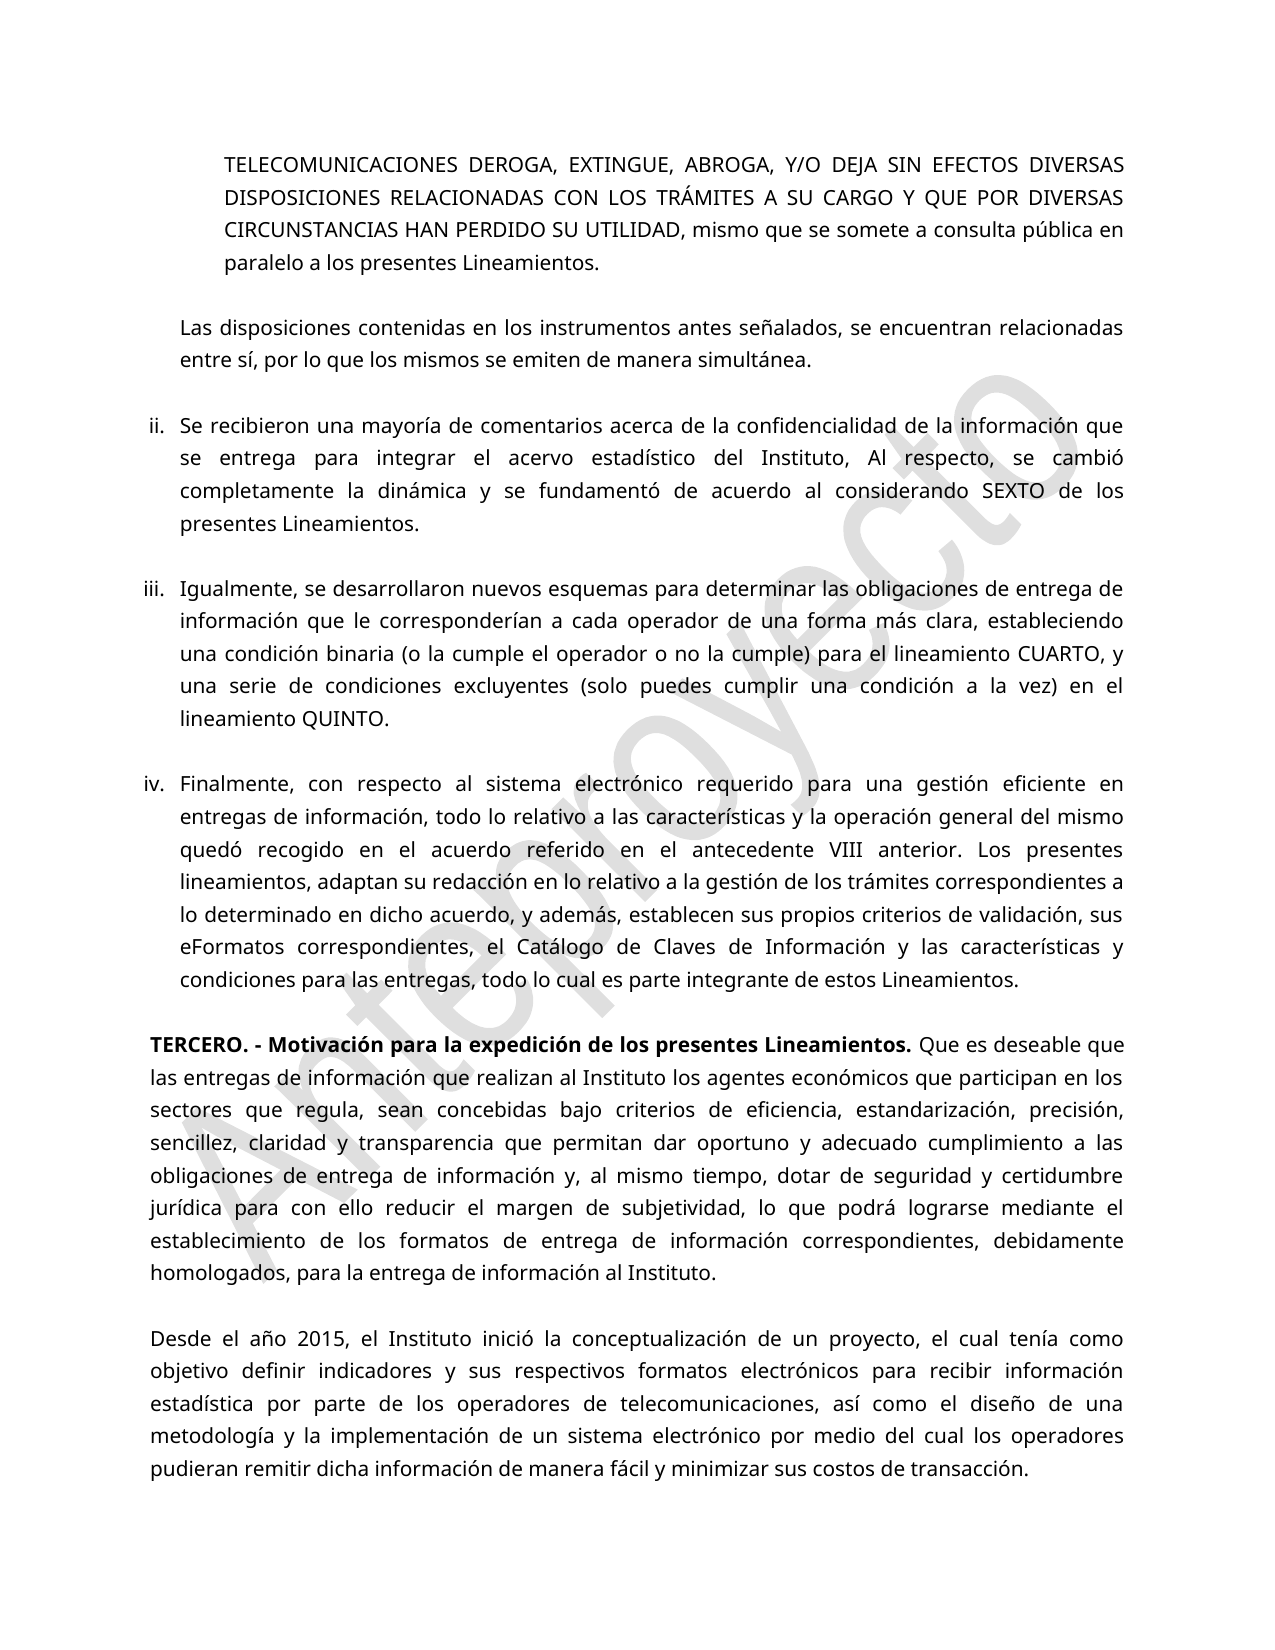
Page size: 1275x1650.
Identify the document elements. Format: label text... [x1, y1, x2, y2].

list Igualmente, se desarrollaron nuevos esquemas para determinar las obligaciones de entrega de información que le corresponderían a cada operador de una forma más clara, estableciendo una condición binaria (o la cumple el operador o no la cumple) para el lineamiento CUARTO, y una serie de condiciones excluyentes (solo puedes cumplir una condición a la vez) en el lineamiento QUINTO. [165, 574, 1125, 733]
list Las disposiciones contenidas en los instrumentos antes señalados, se encuentran relacionadas entre sí, por lo que los mismos se emiten de manera simultánea. [179, 313, 1125, 374]
list Se recibieron una mayoría de comentarios acerca de la confidencialidad de la información que se entrega para integrar el acervo estadístico del Instituto, Al respecto, se cambió completamente la dinámica y se fundamentó de acuerdo al considerando SEXTO de los presentes Lineamientos. [165, 411, 1125, 537]
text Desde el año 2015, el Instituto inició la conceptualización de un proyecto, el cual tenía como objetivo definir indicadores y sus respectivos formatos electrónicos para recibir información estadística por parte de los operadores de telecomunicaciones, así como el diseño de una metodología y la implementación de un sistema electrónico por medio del cual los operadores pudieran remitir dicha información de manera fácil y minimizar sus costos de transacción. [150, 1324, 1125, 1483]
list Finalmente, con respecto al sistema electrónico requerido para una gestión eficiente en entregas de información, todo lo relativo a las características y la operación general del mismo quedó recogido en el acuerdo referido en el antecedente VIII anterior. Los presentes lineamientos, adaptan su redacción en lo relativo a la gestión de los trámites correspondientes a lo determinado en dicho acuerdo, y además, establecen sus propios criterios de validación, sus eFormatos correspondientes, el Catálogo de Claves de Información y las características y condiciones para las entregas, todo lo cual es parte integrante de estos Lineamientos. [165, 769, 1125, 993]
text TERCERO. - Motivación para la expedición de los presentes Lineamientos. Que es deseable que las entregas de información que realizan al Instituto los agentes económicos que participan en los sectores que regula, sean concebidas bajo criterios de eficiencia, estandarización, precisión, sencillez, claridad y transparencia que permitan dar oportuno y adecuado cumplimiento a las obligaciones de entrega de información y, al mismo tiempo, dotar de seguridad y certidumbre jurídica para con ello reducir el margen de subjetividad, lo que podrá lograrse mediante el establecimiento de los formatos de entrega de información correspondientes, debidamente homologados, para la entrega de información al Instituto. [150, 1030, 1125, 1287]
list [179, 150, 1125, 276]
